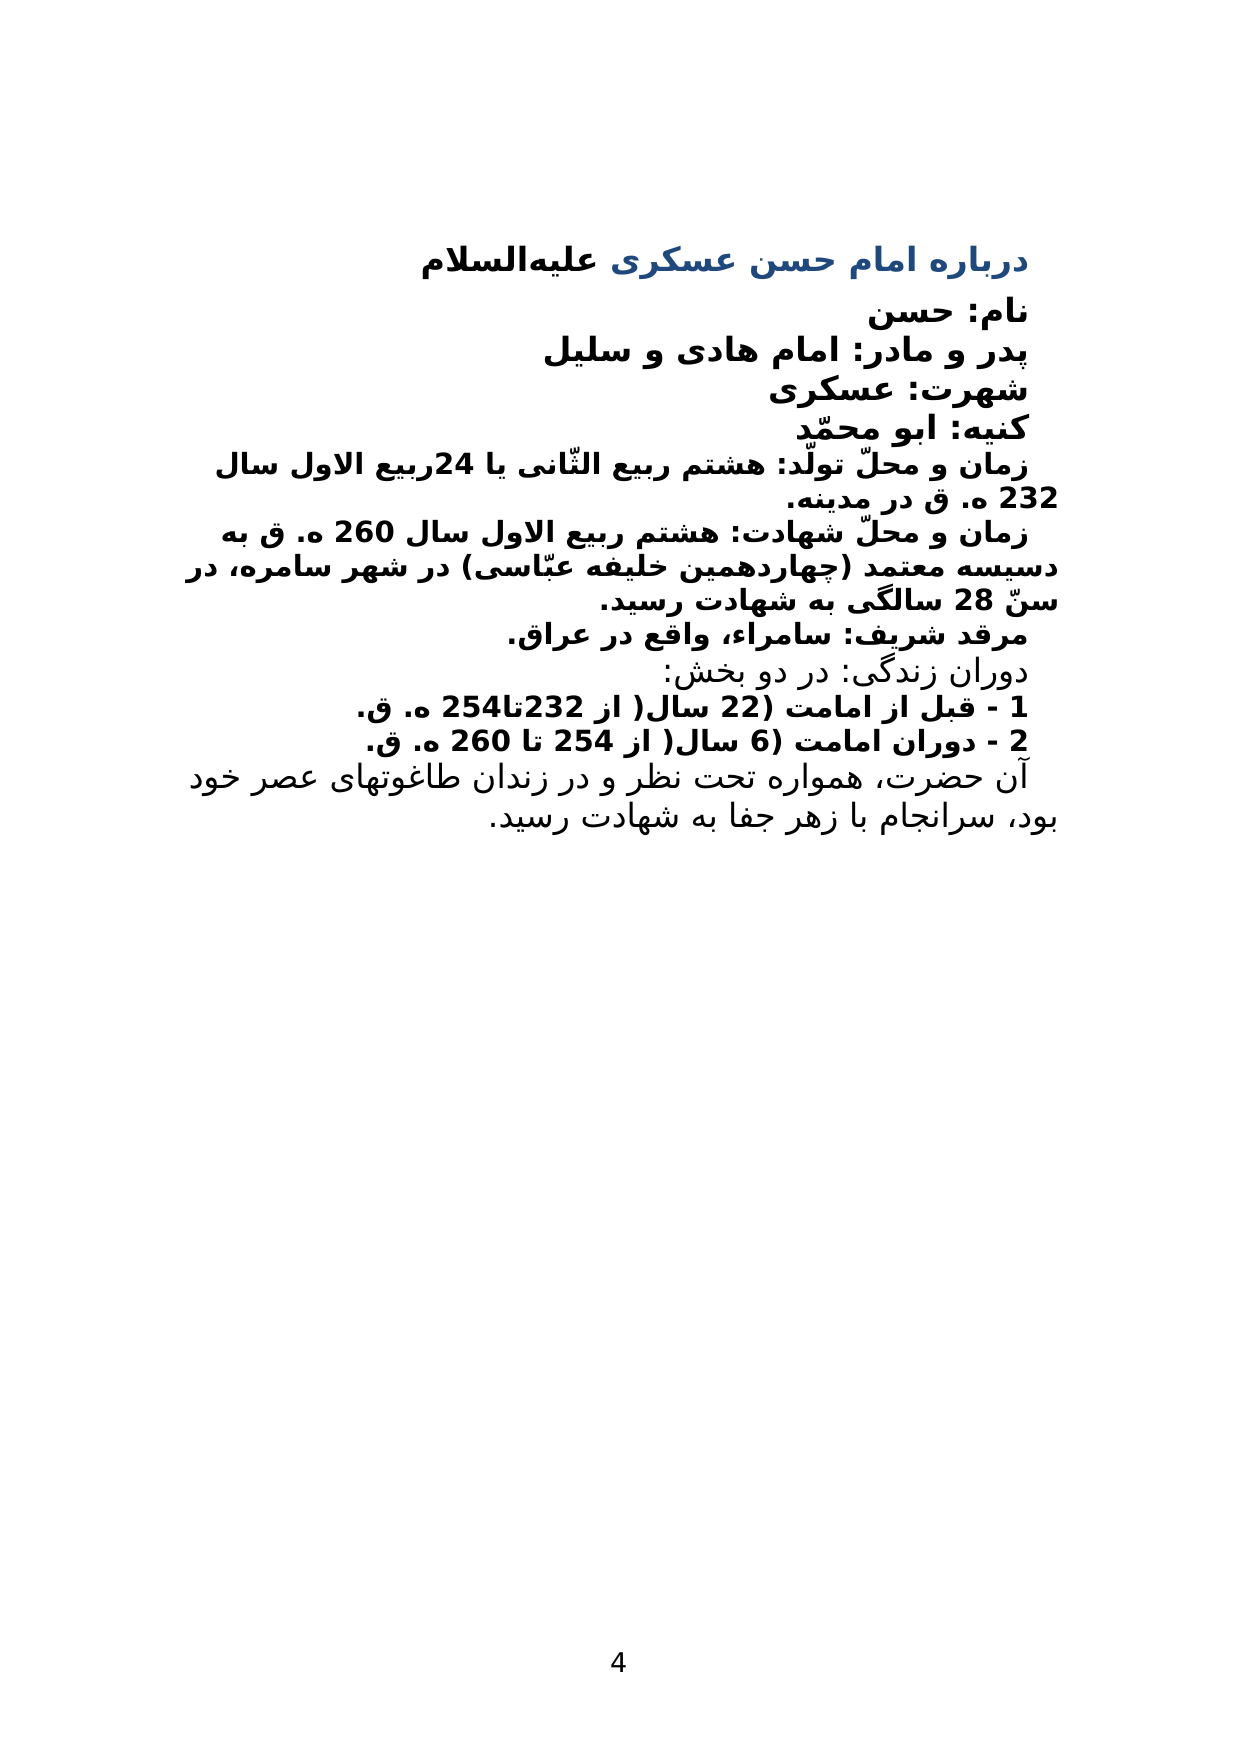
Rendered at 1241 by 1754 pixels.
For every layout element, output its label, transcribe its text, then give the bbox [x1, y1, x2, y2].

subtitle درباره امام حسن عسکری عليه‌السلام [178, 241, 1059, 279]
text زمان و محلّ شهادت: هشتم ربيع الاول سال 260 ه. ق به دسيسه معتمد (چهاردهمين خليفه عبّاسى) در شهر سامره، در سنّ 28 سالگى به شهادت رسيد. [178, 515, 1059, 617]
text كنيه: ابو محمّد [178, 408, 1059, 447]
text آن حضرت، همواره تحت نظر و در زندان طاغوتهاى عصر خود بود، سرانجام با زهر جفا به شهادت رسيد. [178, 758, 1059, 836]
text مرقد شريف: سامراء، واقع در عراق. [178, 617, 1059, 651]
text زمان و محلّ تولّد: هشتم ربيع الثّانى يا 24ربيع الاول سال 232 ه. ق در مدينه. [178, 447, 1059, 515]
text نام: حسن [178, 292, 1059, 331]
text پدر و مادر: امام هادى و سليل [178, 331, 1059, 369]
text 2 - دوران امامت (6 سال( از 254 تا 260 ه. ق. [178, 724, 1059, 758]
text دوران زندگى: در دو بخش: [178, 651, 1059, 690]
text 1 - قبل از امامت (22 سال( از 232تا254 ه. ق. [178, 690, 1059, 724]
text شهرت: عسكرى [178, 369, 1059, 408]
